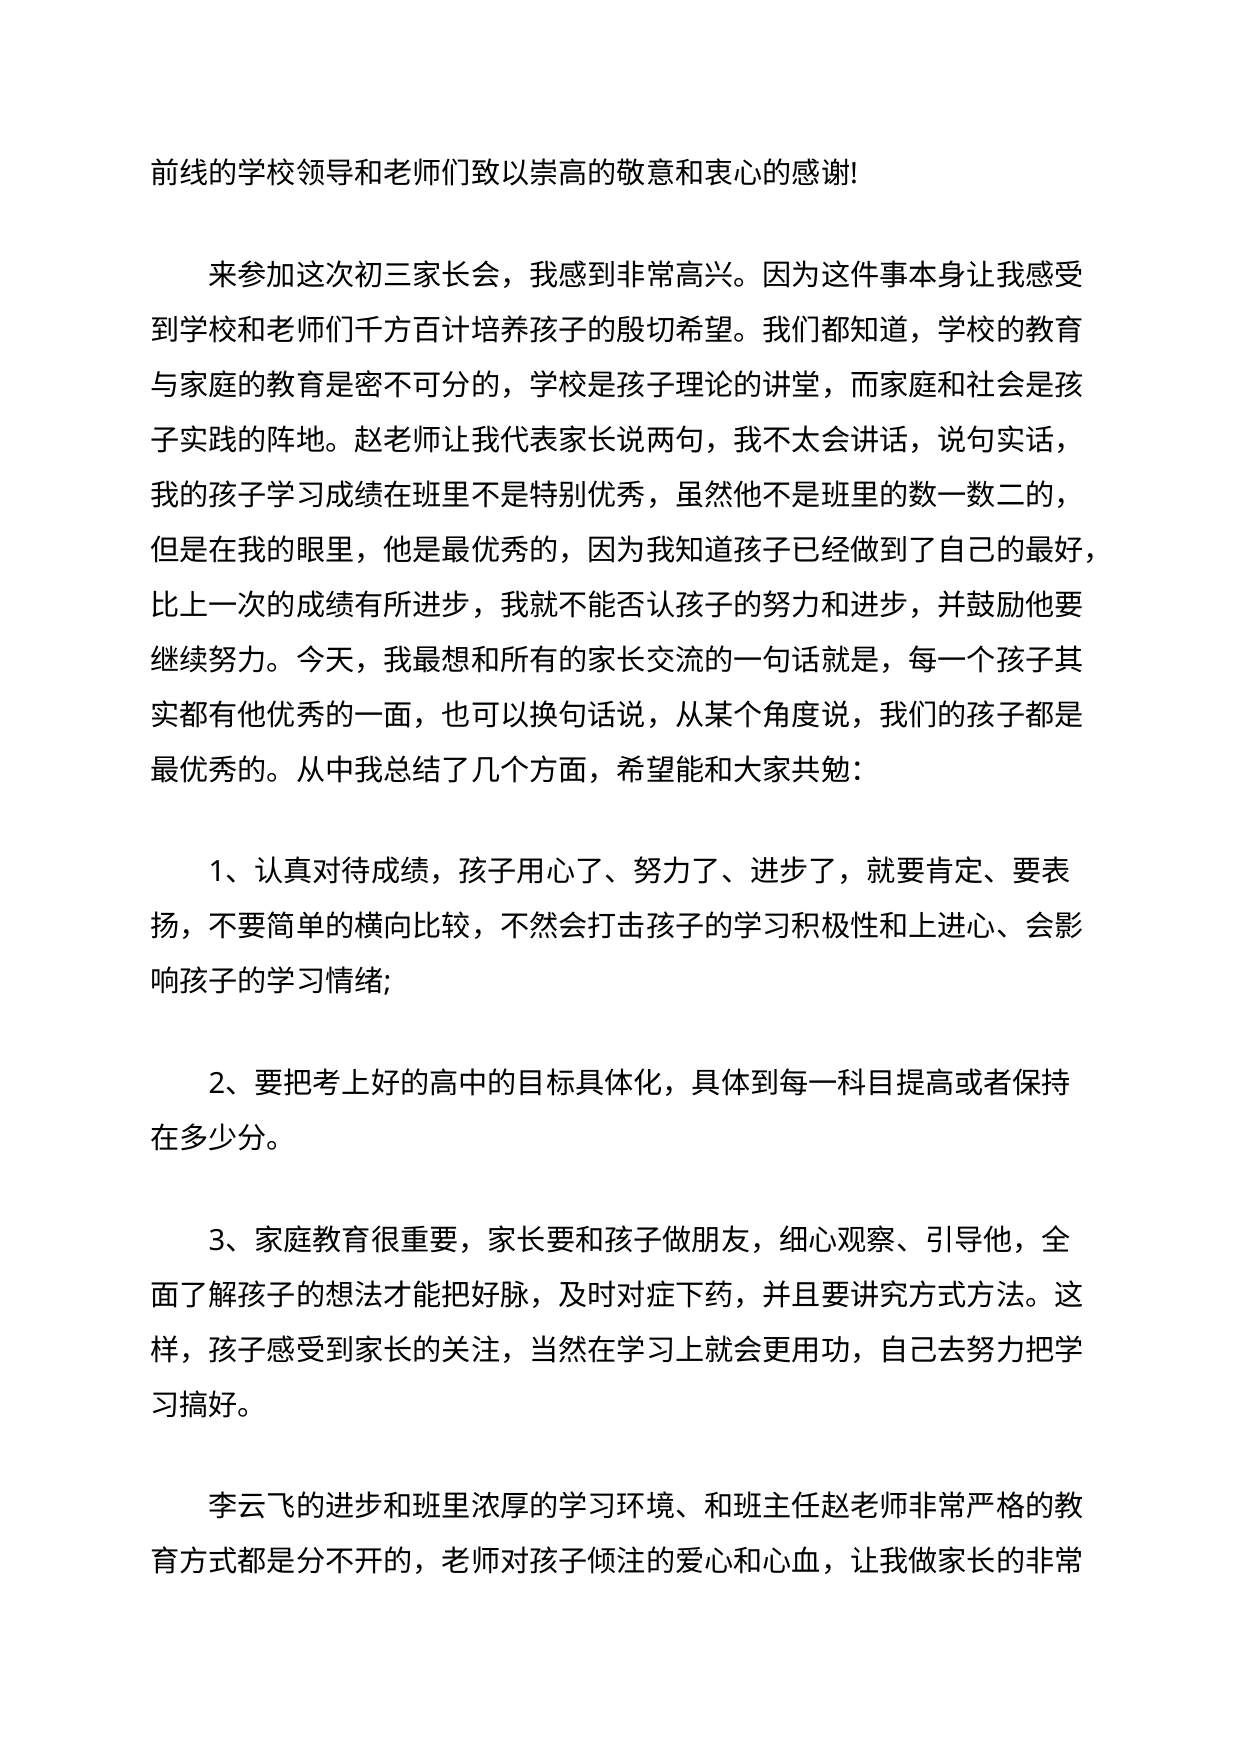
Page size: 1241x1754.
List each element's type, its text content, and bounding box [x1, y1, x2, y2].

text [150, 150, 1090, 192]
text 2、要把考上好的高中的目标具体化，具体到每一科目提高或者保持在多少分。 [150, 1060, 1090, 1157]
text 来参加这次初三家长会，我感到非常高兴。因为这件事本身让我感受到学校和老师们千方百计培养孩子的殷切希望。我们都知道，学校的教育与家庭的教育是密不可分的，学校是孩子理论的讲堂，而家庭和社会是孩子实践的阵地。赵老师让我代表家长说两句，我不太会讲话，说句实话，我的孩子学习成绩在班里不是特别优秀，虽然他不是班里的数一数二的，但是在我的眼里，他是最优秀的，因为我知道孩子已经做到了自己的最好，比上一次的成绩有所进步，我就不能否认孩子的努力和进步，并鼓励他要继续努力。今天，我最想和所有的家长交流的一句话就是，每一个孩子其实都有他优秀的一面，也可以换句话说，从某个角度说，我们的孩子都是最优秀的。从中我总结了几个方面，希望能和大家共勉： [150, 252, 1090, 788]
text 1、认真对待成绩，孩子用心了、努力了、进步了，就要肯定、要表扬，不要简单的横向比较，不然会打击孩子的学习积极性和上进心、会影响孩子的学习情绪; [150, 848, 1090, 1000]
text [150, 1483, 1090, 1580]
text 3、家庭教育很重要，家长要和孩子做朋友，细心观察、引导他，全面了解孩子的想法才能把好脉，及时对症下药，并且要讲究方式方法。这样，孩子感受到家长的关注，当然在学习上就会更用功，自己去努力把学习搞好。 [150, 1216, 1090, 1423]
